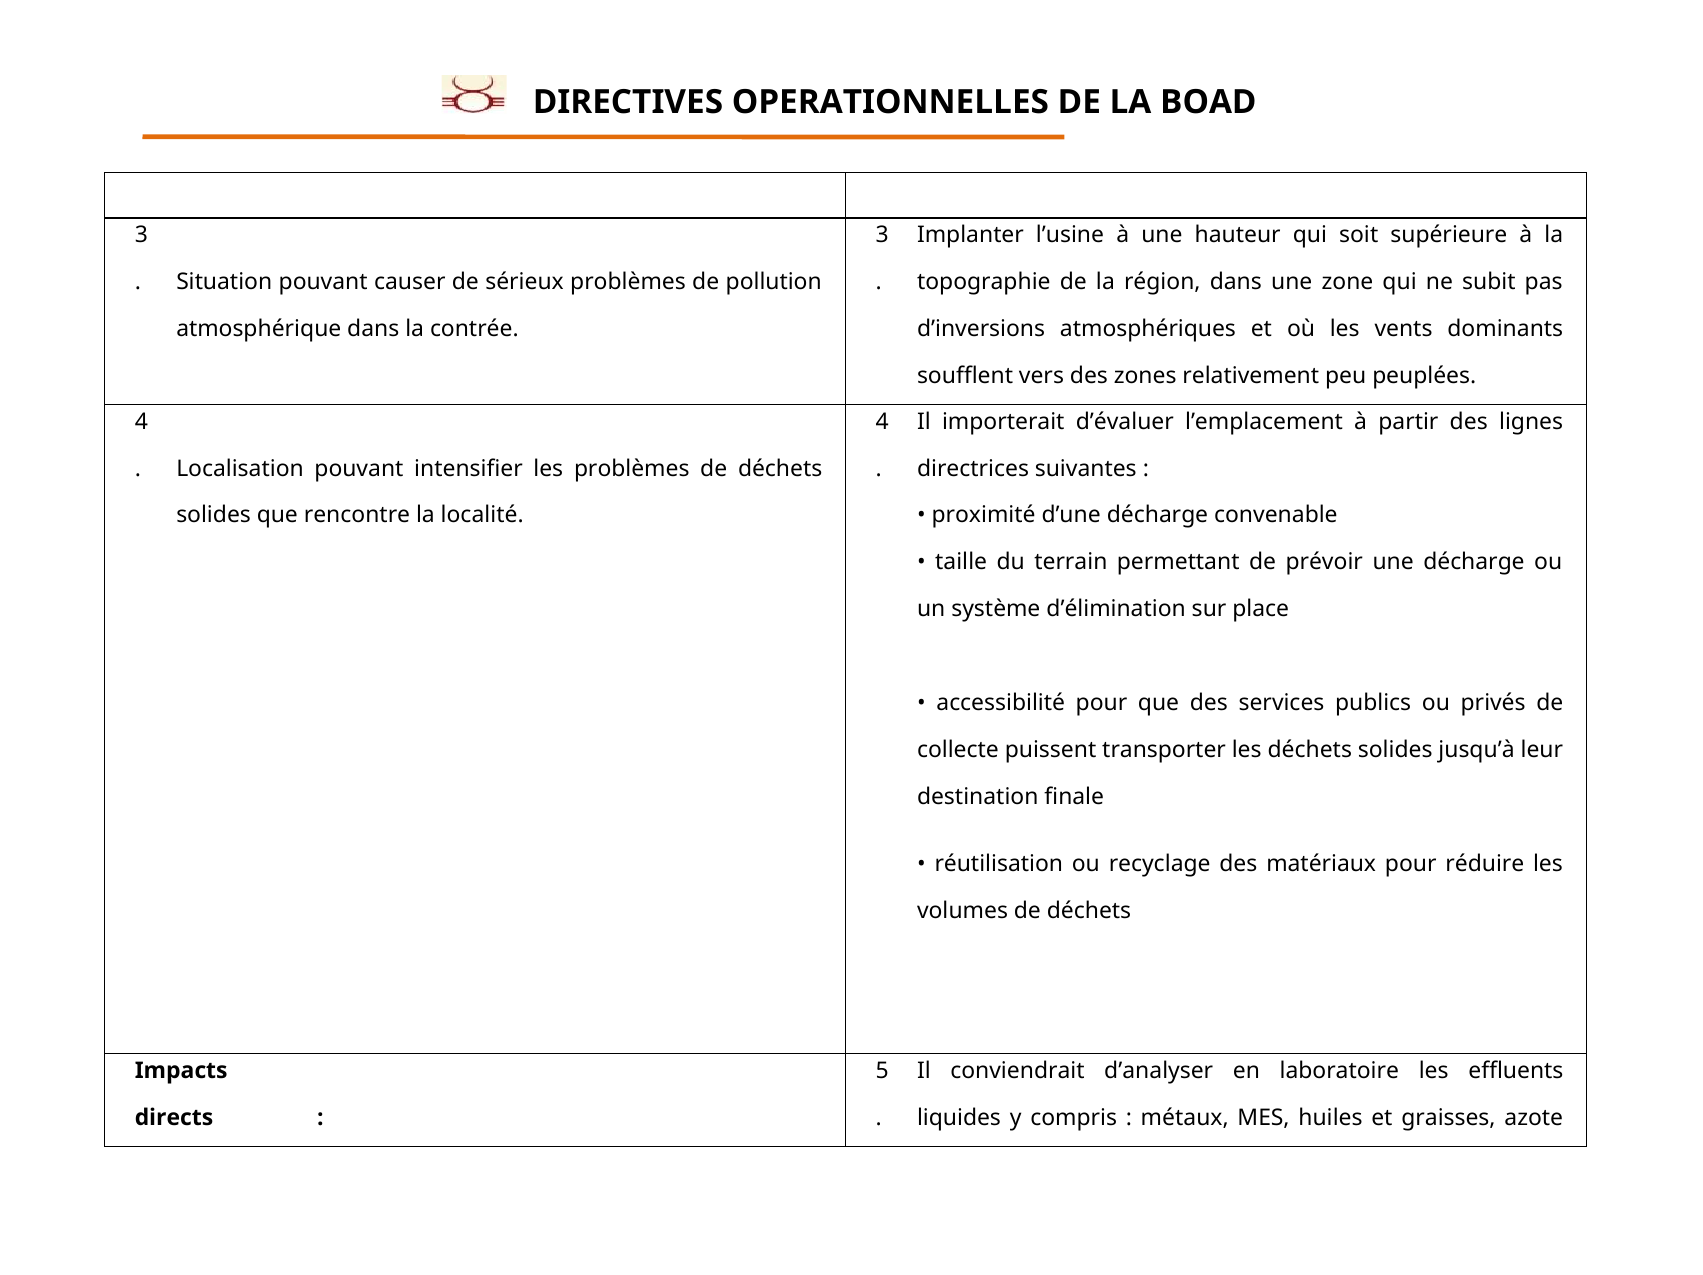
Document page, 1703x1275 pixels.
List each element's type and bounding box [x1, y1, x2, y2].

table_cell [105, 1054, 845, 1146]
table_cell [846, 1054, 1586, 1146]
table_cell [105, 173, 845, 217]
table_cell [846, 405, 1586, 1053]
table_cell [105, 219, 845, 403]
table_cell [846, 173, 1586, 217]
table_cell [846, 219, 1586, 403]
picture [441, 75, 507, 114]
table_cell [105, 405, 845, 1053]
